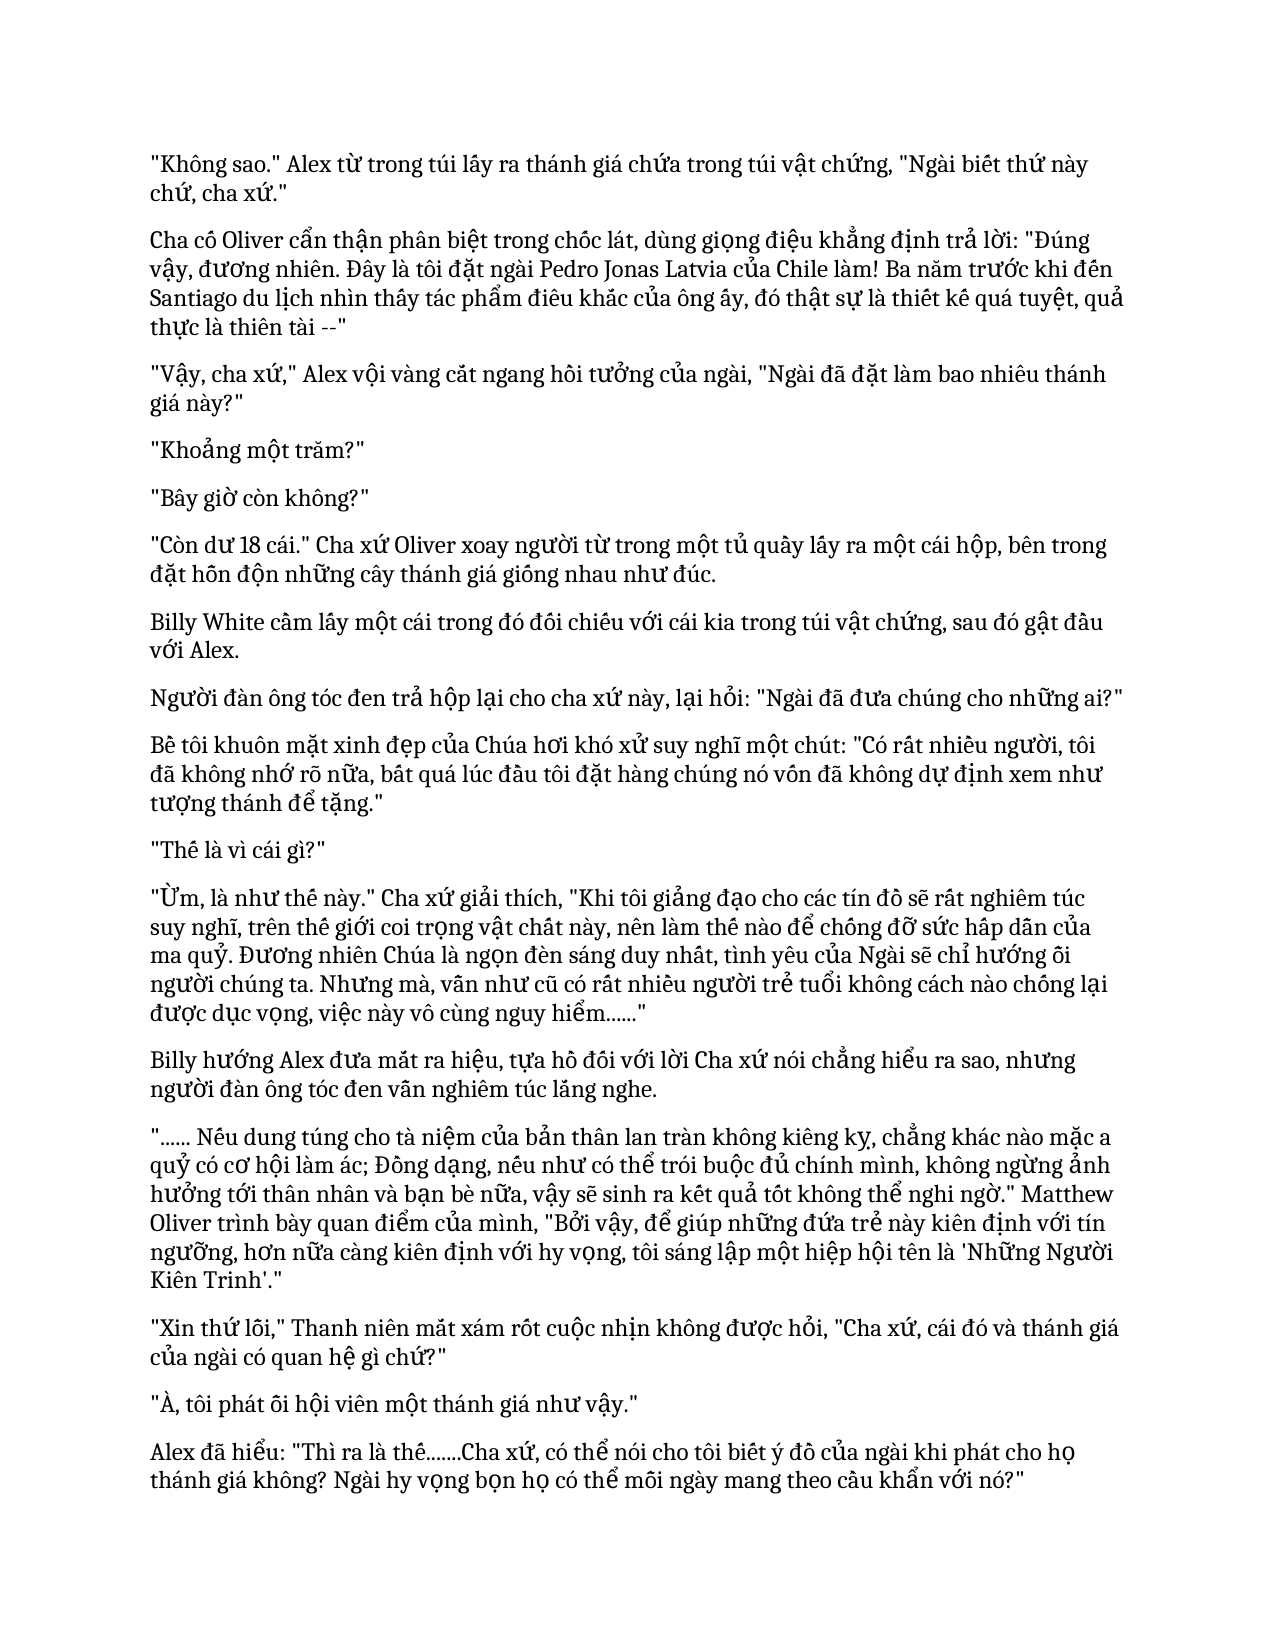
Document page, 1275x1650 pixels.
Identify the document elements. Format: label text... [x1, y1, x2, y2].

text "Khoảng một trăm?" [150, 436, 1125, 465]
text Người đàn ông tóc đen trả hộp lại cho cha xứ này, lại hỏi: "Ngài đã đưa chúng cho những ai?" [150, 684, 1125, 712]
text "À, tôi phát ỗi hội viên một thánh giá như vậy." [150, 1390, 1125, 1419]
text "Thế là vì cái gì?" [150, 836, 1125, 865]
text Alex đã hiểu: "Thì ra là thế.......Cha xứ, có thể nói cho tôi biết ý đồ của ngài khi phát cho họ thánh giá không? Ngài hy vọng bọn họ có thể mỗi ngày mang theo cầu khẩn với nó?" [150, 1437, 1125, 1495]
text Billy White cầm lấy một cái trong đó đối chiếu với cái kia trong túi vật chứng, sau đó gật đầu với Alex. [150, 607, 1125, 665]
text "Xin thứ lỗi," Thanh niên mắt xám rốt cuộc nhịn không được hỏi, "Cha xứ, cái đó và thánh giá của ngài có quan hệ gì chứ?" [150, 1314, 1125, 1371]
text "Bây giờ còn không?" [150, 484, 1125, 512]
text "Không sao." Alex từ trong túi lấy ra thánh giá chứa trong túi vật chứng, "Ngài biết thứ này chứ, cha xứ." [150, 150, 1125, 207]
text "Vậy, cha xứ," Alex vội vàng cắt ngang hồi tưởng của ngài, "Ngài đã đặt làm bao nhiêu thánh giá này?" [150, 360, 1125, 417]
text Cha cố Oliver cẩn thận phân biệt trong chốc lát, dùng giọng điệu khẳng định trả lời: "Đúng vậy, đương nhiên. Đây là tôi đặt ngài Pedro Jonas Latvia của Chile làm! Ba năm trước khi đến Santiago du lịch nhìn thấy tác phẩm điêu khắc của ông ấy, đó thật sự là thiết kế quá tuyệt, quả thực là thiên tài --" [150, 226, 1125, 341]
text "...... Nếu dung túng cho tà niệm của bản thân lan tràn không kiêng kỵ, chẳng khác nào mặc a quỷ có cơ hội làm ác; Đồng dạng, nếu như có thể trói buộc đủ chính mình, không ngừng ảnh hưởng tới thân nhân và bạn bè nữa, vậy sẽ sinh ra kết quả tốt không thể nghi ngờ." Matthew Oliver trình bày quan điểm của mình, "Bởi vậy, để giúp những đứa trẻ này kiên định với tín ngưỡng, hơn nữa càng kiên định với hy vọng, tôi sáng lập một hiệp hội tên là 'Những Người Kiên Trinh'." [150, 1122, 1125, 1295]
text Billy hướng Alex đưa mắt ra hiệu, tựa hồ đối với lời Cha xứ nói chẳng hiểu ra sao, nhưng người đàn ông tóc đen vẫn nghiêm túc lắng nghe. [150, 1046, 1125, 1104]
text "Ừm, là như thế này." Cha xứ giải thích, "Khi tôi giảng đạo cho các tín đồ sẽ rất nghiêm túc suy nghĩ, trên thế giới coi trọng vật chất này, nên làm thế nào để chống đỡ sức hấp dẫn của ma quỷ. Đương nhiên Chúa là ngọn đèn sáng duy nhất, tình yêu của Ngài sẽ chỉ hướng ỗi người chúng ta. Nhưng mà, vẫn như cũ có rất nhiều người trẻ tuổi không cách nào chống lại được dục vọng, việc này vô cùng nguy hiểm......" [150, 884, 1125, 1027]
text "Còn dư 18 cái." Cha xứ Oliver xoay người từ trong một tủ quầy lấy ra một cái hộp, bên trong đặt hỗn độn những cây thánh giá giống nhau như đúc. [150, 531, 1125, 589]
text Bề tôi khuôn mặt xinh đẹp của Chúa hơi khó xử suy nghĩ một chút: "Có rất nhiều người, tôi đã không nhớ rõ nữa, bất quá lúc đầu tôi đặt hàng chúng nó vốn đã không dự định xem như tượng thánh để tặng." [150, 731, 1125, 817]
